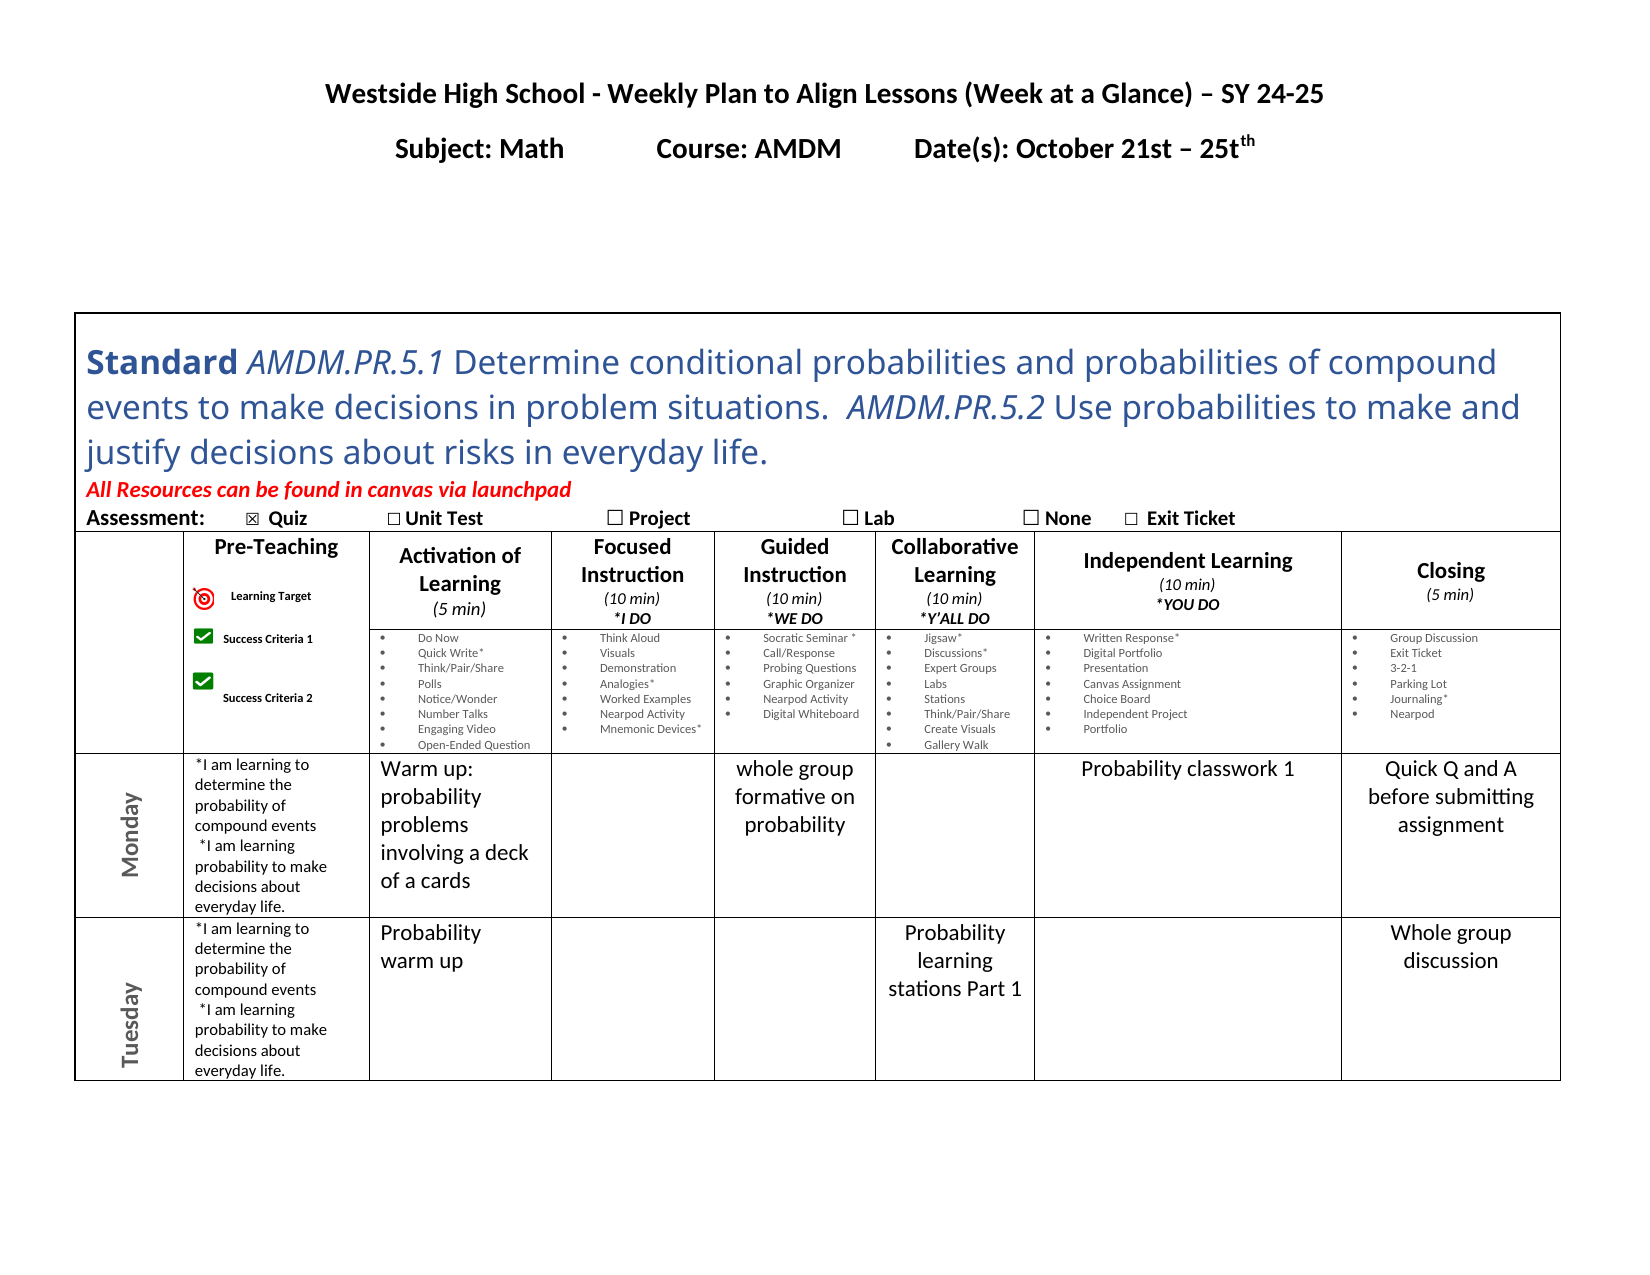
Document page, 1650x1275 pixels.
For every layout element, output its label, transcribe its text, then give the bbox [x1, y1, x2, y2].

table_cell Independent Learning (10 min) *YOU DO [1035, 532, 1341, 629]
table_cell Quick Q and A before submitting assignment [1342, 754, 1560, 917]
picture [193, 628, 214, 644]
table_cell [876, 754, 1034, 917]
table_cell Written Response* Digital Portfolio Presentation Canvas Assignment Choice Board Independent Project Portfolio [1035, 630, 1341, 753]
table_cell [1035, 918, 1341, 1080]
table_cell Focused Instruction (10 min) *I DO [552, 532, 714, 629]
table_cell *I am learning to determine the probability of compound events *I am learning probability to make decisions about everyday life. [184, 754, 369, 917]
table_cell [76, 532, 183, 753]
table_cell Probability warm up [370, 918, 551, 1080]
table_cell Closing (5 min) [1342, 532, 1560, 629]
table_cell Monday [76, 754, 183, 917]
table_cell Tuesday [76, 918, 183, 1080]
table_cell Warm up: probability problems involving a deck of a cards [370, 754, 551, 917]
table_cell [552, 754, 714, 917]
table_cell Activation of Learning (5 min) [370, 532, 551, 629]
picture [192, 587, 214, 610]
table_cell Jigsaw* Discussions* Expert Groups Labs Stations Think/Pair/Share Create Visuals Gallery Walk [876, 630, 1034, 753]
table_cell Think Aloud Visuals Demonstration Analogies* Worked Examples Nearpod Activity Mnemonic Devices* [552, 630, 714, 753]
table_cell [184, 918, 369, 1080]
table_cell Whole group discussion [1342, 918, 1560, 1080]
table_cell [552, 918, 714, 1080]
table_cell Socratic Seminar * Call/Response Probing Questions Graphic Organizer Nearpod Activity Digital Whiteboard [715, 630, 875, 753]
table_cell Probability learning stations Part 1 [876, 918, 1034, 1080]
table_cell [715, 918, 875, 1080]
table_header Standard AMDM.PR.5.1 Determine conditional probabilities and probabilities of compound events to make decisions in problem situations. AMDM.PR.5.2 Use probabilities to make and justify decisions about risks in everyday life. All Resources can be found in canvas via launchpad Assessment: Quiz Unit Test ☐ Project ☐ Lab ☐ None Exit Ticket [76, 314, 1560, 531]
table_cell Pre-Teaching Learning Target Success Criteria 1 Success Criteria 2 [184, 532, 369, 753]
table_cell Guided Instruction (10 min) *WE DO [715, 532, 875, 629]
table_cell Collaborative Learning (10 min) *Y’ALL DO [876, 532, 1034, 629]
picture [192, 672, 214, 690]
table_cell Probability classwork 1 [1035, 754, 1341, 917]
table_cell Do Now Quick Write* Think/Pair/Share Polls Notice/Wonder Number Talks Engaging Video Open-Ended Question [370, 630, 551, 753]
table_cell whole group formative on probability [715, 754, 875, 917]
table_cell Group Discussion Exit Ticket 3-2-1 Parking Lot Journaling* Nearpod [1342, 630, 1560, 753]
